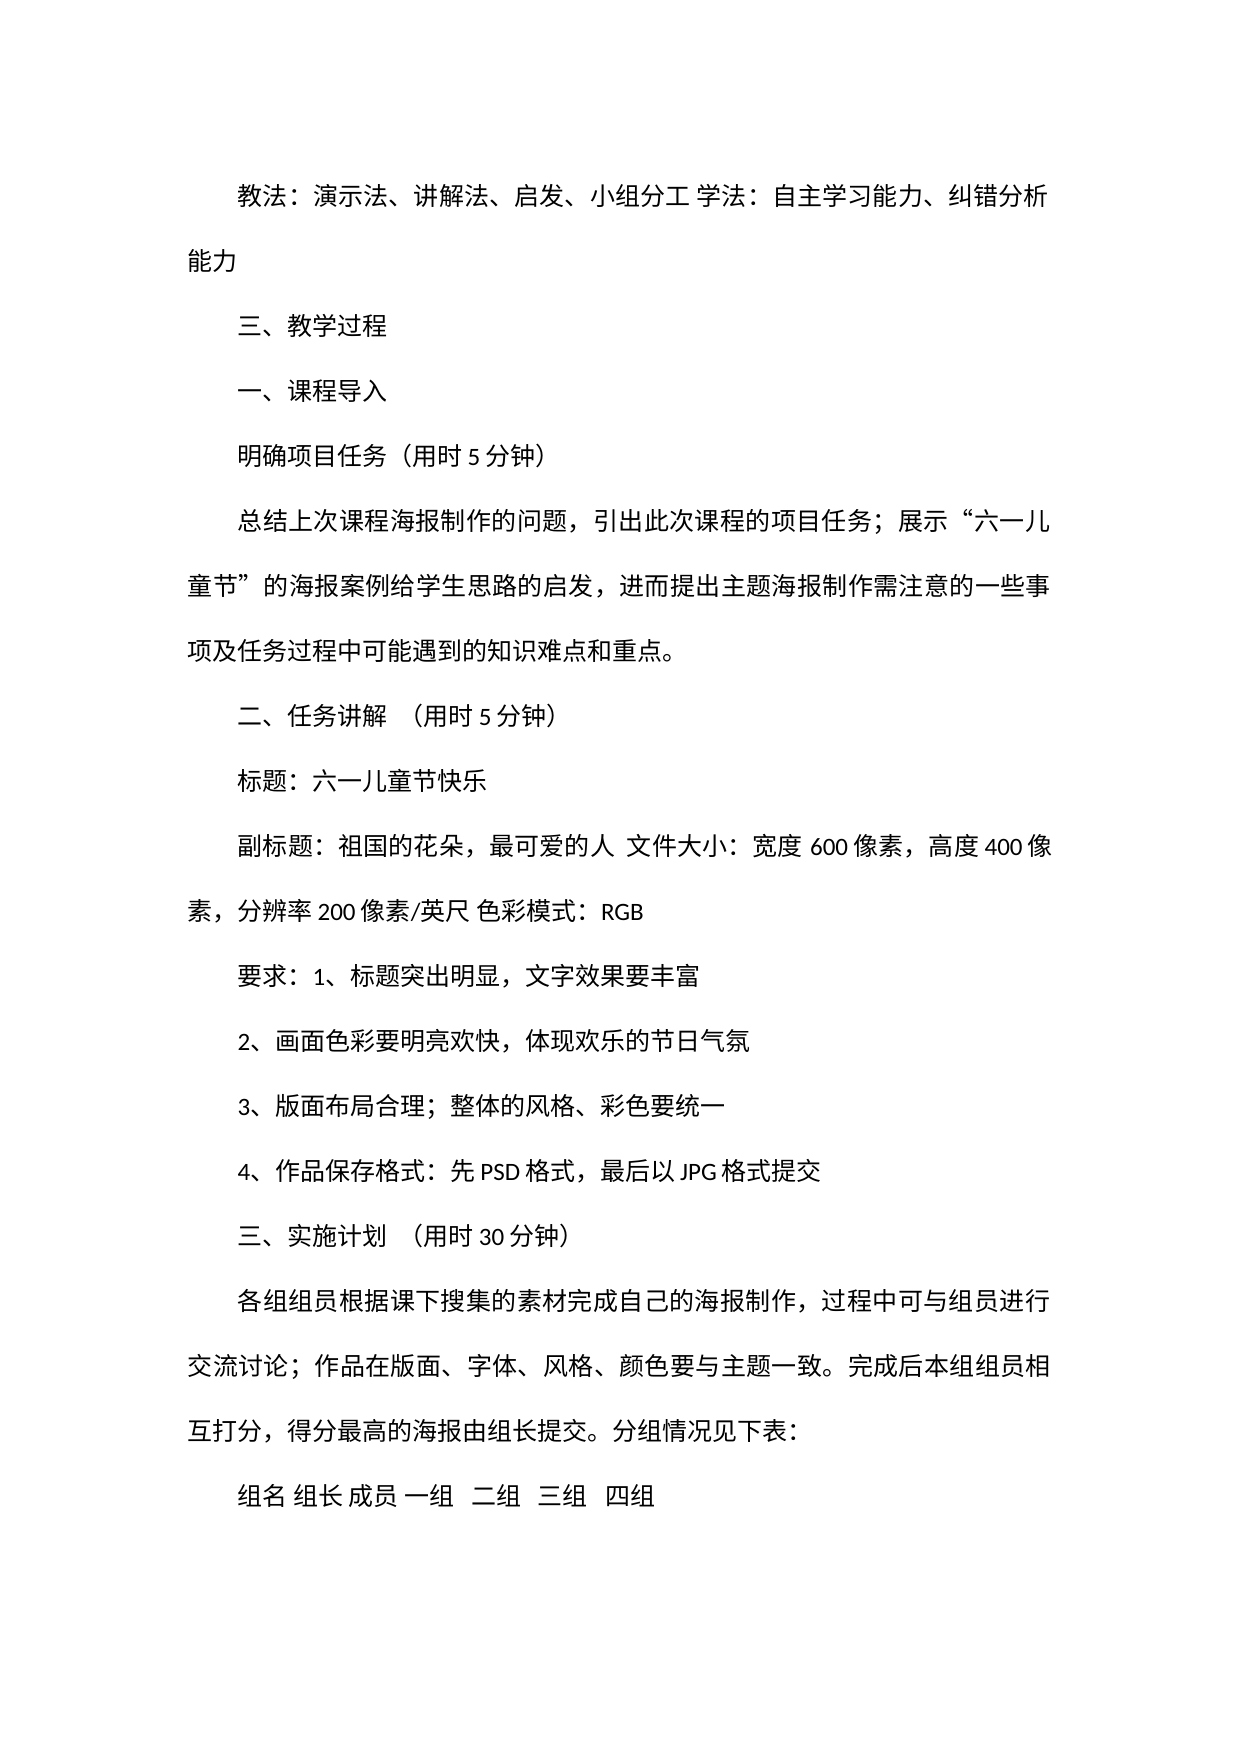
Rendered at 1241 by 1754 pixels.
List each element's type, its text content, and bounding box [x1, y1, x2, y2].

text 组名 组长 成员 一组 二组 三组 四组 [187, 1462, 1053, 1527]
list 总结上次课程海报制作的问题，引出此次课程的项目任务；展示“六一儿童节”的海报案例给学生思路的启发，进而提出主题海报制作需注意的一些事项及任务过程中可能遇到的知识难点和重点。 [187, 487, 1053, 682]
list 教法：演示法、讲解法、启发、小组分工 学法：自主学习能力、纠错分析能力 [187, 162, 1053, 292]
list 标题：六一儿童节快乐 [187, 747, 1053, 812]
list 课程导入 [187, 357, 1053, 422]
list 作品保存格式：先PSD格式，最后以JPG格式提交 [187, 1137, 1053, 1202]
list 版面布局合理；整体的风格、彩色要统一 [187, 1072, 1053, 1137]
list 副标题：祖国的花朵，最可爱的人 文件大小：宽度600像素，高度400像素，分辨率200像素/英尺 色彩模式：RGB [187, 812, 1053, 942]
list 要求：1、标题突出明显，文字效果要丰富 [187, 942, 1053, 1007]
list 画面色彩要明亮欢快，体现欢乐的节日气氛 [187, 1007, 1053, 1072]
list 任务讲解 （用时5分钟） [187, 682, 1053, 747]
list 教学过程 [187, 292, 1053, 357]
list 各组组员根据课下搜集的素材完成自己的海报制作，过程中可与组员进行交流讨论；作品在版面、字体、风格、颜色要与主题一致。完成后本组组员相互打分，得分最高的海报由组长提交。分组情况见下表： [187, 1267, 1053, 1462]
list 实施计划 （用时30分钟） [187, 1202, 1053, 1267]
list 明确项目任务（用时5分钟） [187, 422, 1053, 487]
